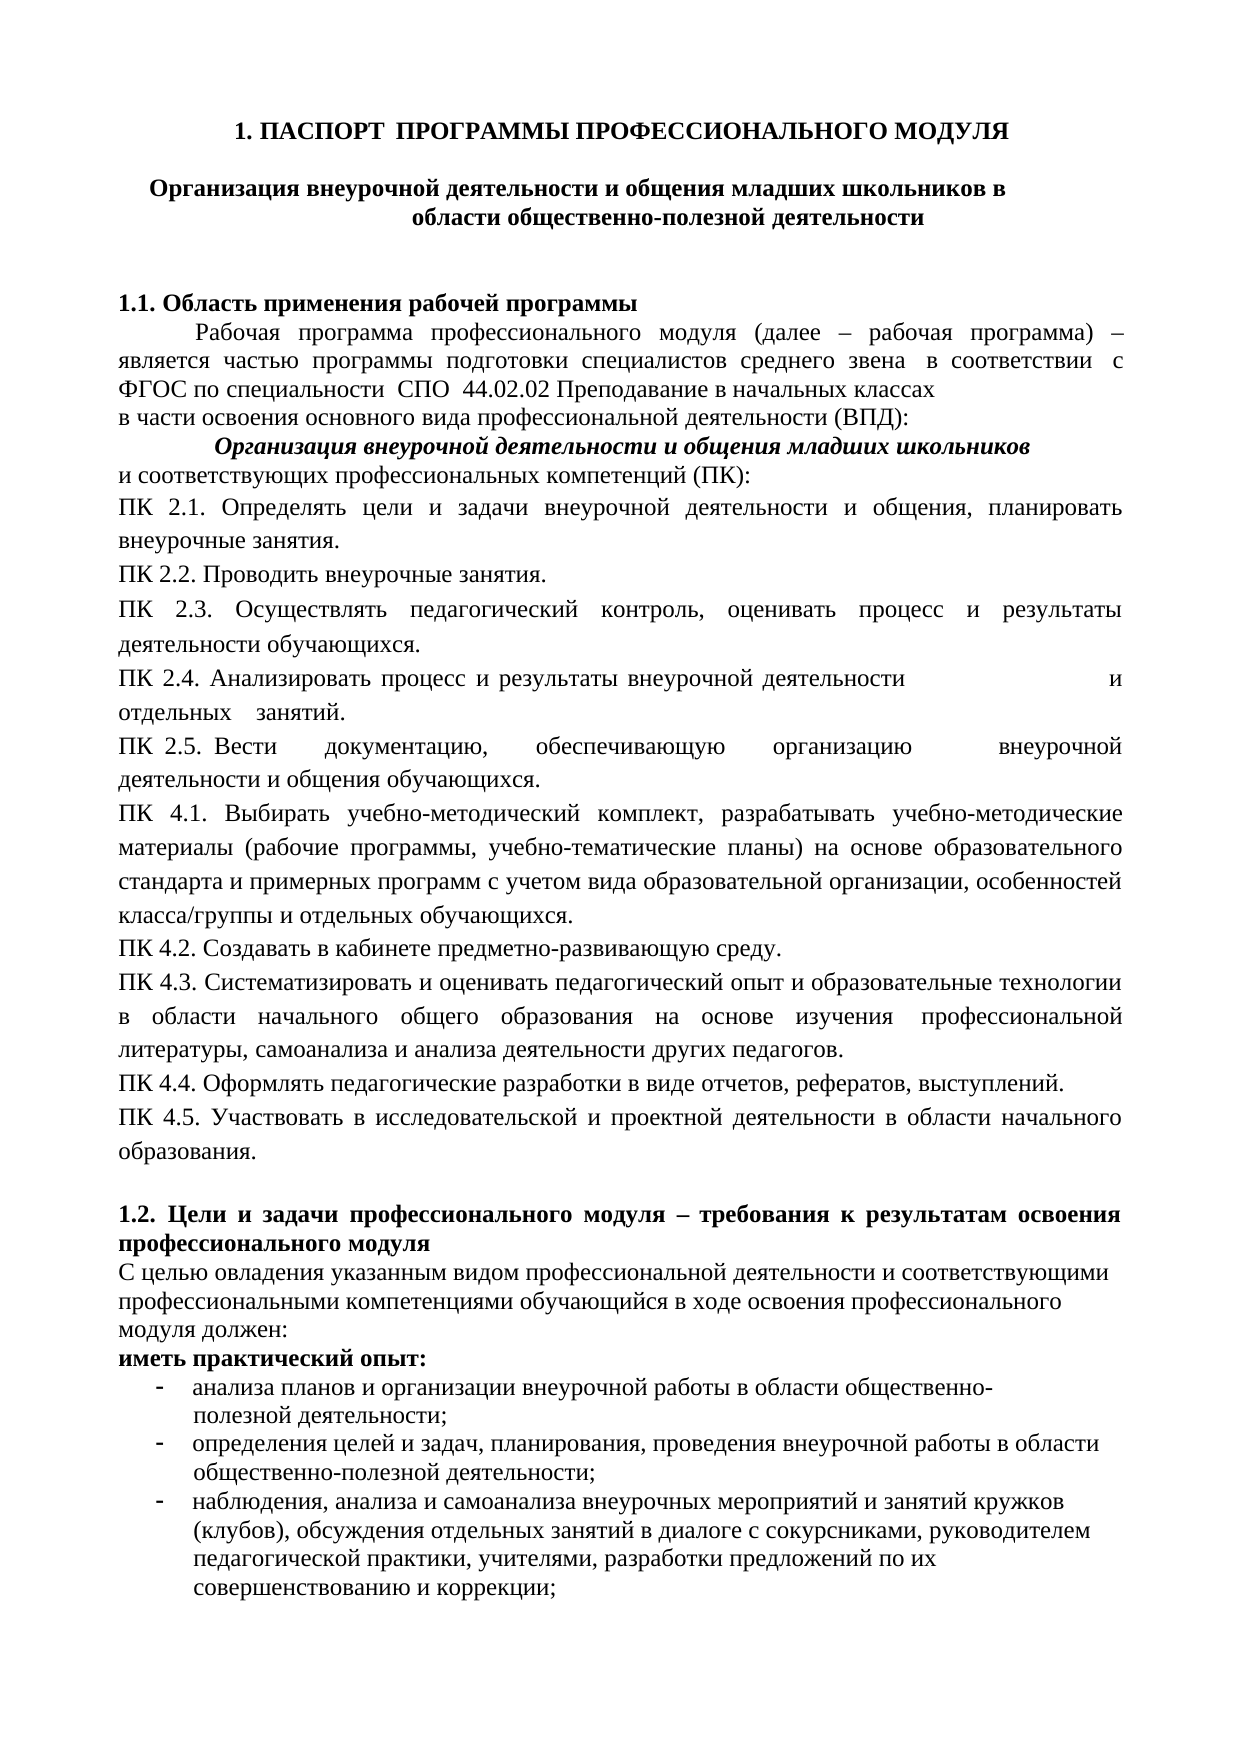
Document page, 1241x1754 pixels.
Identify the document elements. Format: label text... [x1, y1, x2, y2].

list определения целей и задач, планирования, проведения внеурочной работы в области общественно-полезной деятельности; [155, 1429, 1101, 1486]
list анализа планов и организации внеурочной работы в области общественно-полезной деятельности; [155, 1373, 1091, 1429]
text ПК 4.2. Создавать в кабинете предметно-развивающую среду. [118, 934, 1240, 962]
text С целью овладения указанным видом профессиональной деятельности и соответствующими профессиональными компетенциями обучающийся в ходе освоения профессионального модуля должен: [118, 1257, 1137, 1343]
subtitle иметь практический опыт: [118, 1343, 1240, 1372]
text ПК 4.3. Систематизировать и оценивать педагогический опыт и образовательные технологии в области начального общего образования на основе изучения профессиональной литературы, самоанализа и анализа деятельности других педагогов. [118, 967, 1123, 1063]
subtitle Организация внеурочной деятельности и общения младших школьников в области общественно-полезной деятельности [149, 173, 1098, 231]
text и соответствующих профессиональных компетенций (ПК): [118, 461, 1240, 489]
text ПК 4.4. Оформлять педагогические разработки в виде отчетов, рефератов, выступлений. [118, 1068, 1240, 1097]
subtitle Цели и задачи профессионального модуля – требования к результатам освоения профессионального модуля [118, 1200, 1123, 1257]
text ПК 4.1. Выбирать учебно-методический комплект, разрабатывать учебно-методические материалы (рабочие программы, учебно-тематические планы) на основе образовательного стандарта и примерных программ с учетом вида образовательной организации, особенностей класса/группы и отдельных обучающихся. [118, 798, 1123, 929]
text ПК 2.3. Осуществлять педагогический контроль, оценивать процесс и результаты деятельности обучающихся. [118, 594, 1122, 658]
text ПК 2.2. Проводить внеурочные занятия. [118, 559, 1240, 587]
subtitle Организация внеурочной деятельности и общения младших школьников [214, 432, 1240, 461]
text ПК 2.4. Анализировать процесс и результаты внеурочной деятельности и [118, 665, 1240, 692]
text в части освоения основного вида профессиональной деятельности (ВПД): [118, 403, 1240, 432]
list Область применения рабочей программы [118, 288, 1240, 317]
list ПАСПОРТ ПРОГРАММЫ ПРОФЕССИОНАЛЬНОГО МОДУЛЯ [234, 116, 1240, 144]
text ПК 2.5. Вести документацию, обеспечивающую организацию внеурочной деятельности и общения обучающихся. [118, 731, 1123, 793]
text отдельных занятий. [118, 697, 1240, 726]
list наблюдения, анализа и самоанализа внеурочных мероприятий и занятий кружков (клубов), обсуждения отдельных занятий в диалоге с сокурсниками, руководителем педагогической практики, учителями, разработки предложений по их совершенствованию и коррекции; [155, 1486, 1092, 1601]
text ПК 2.1. Определять цели и задачи внеурочной деятельности и общения, планировать внеурочные занятия. [118, 492, 1123, 553]
text Рабочая программа профессионального модуля (далее – рабочая программа) – является частью программы подготовки специалистов среднего звена в соответствии с ФГОС по специальности СПО 44.02.02 Преподавание в начальных классах [118, 317, 1123, 403]
text ПК 4.5. Участвовать в исследовательской и проектной деятельности в области начального образования. [118, 1102, 1123, 1164]
